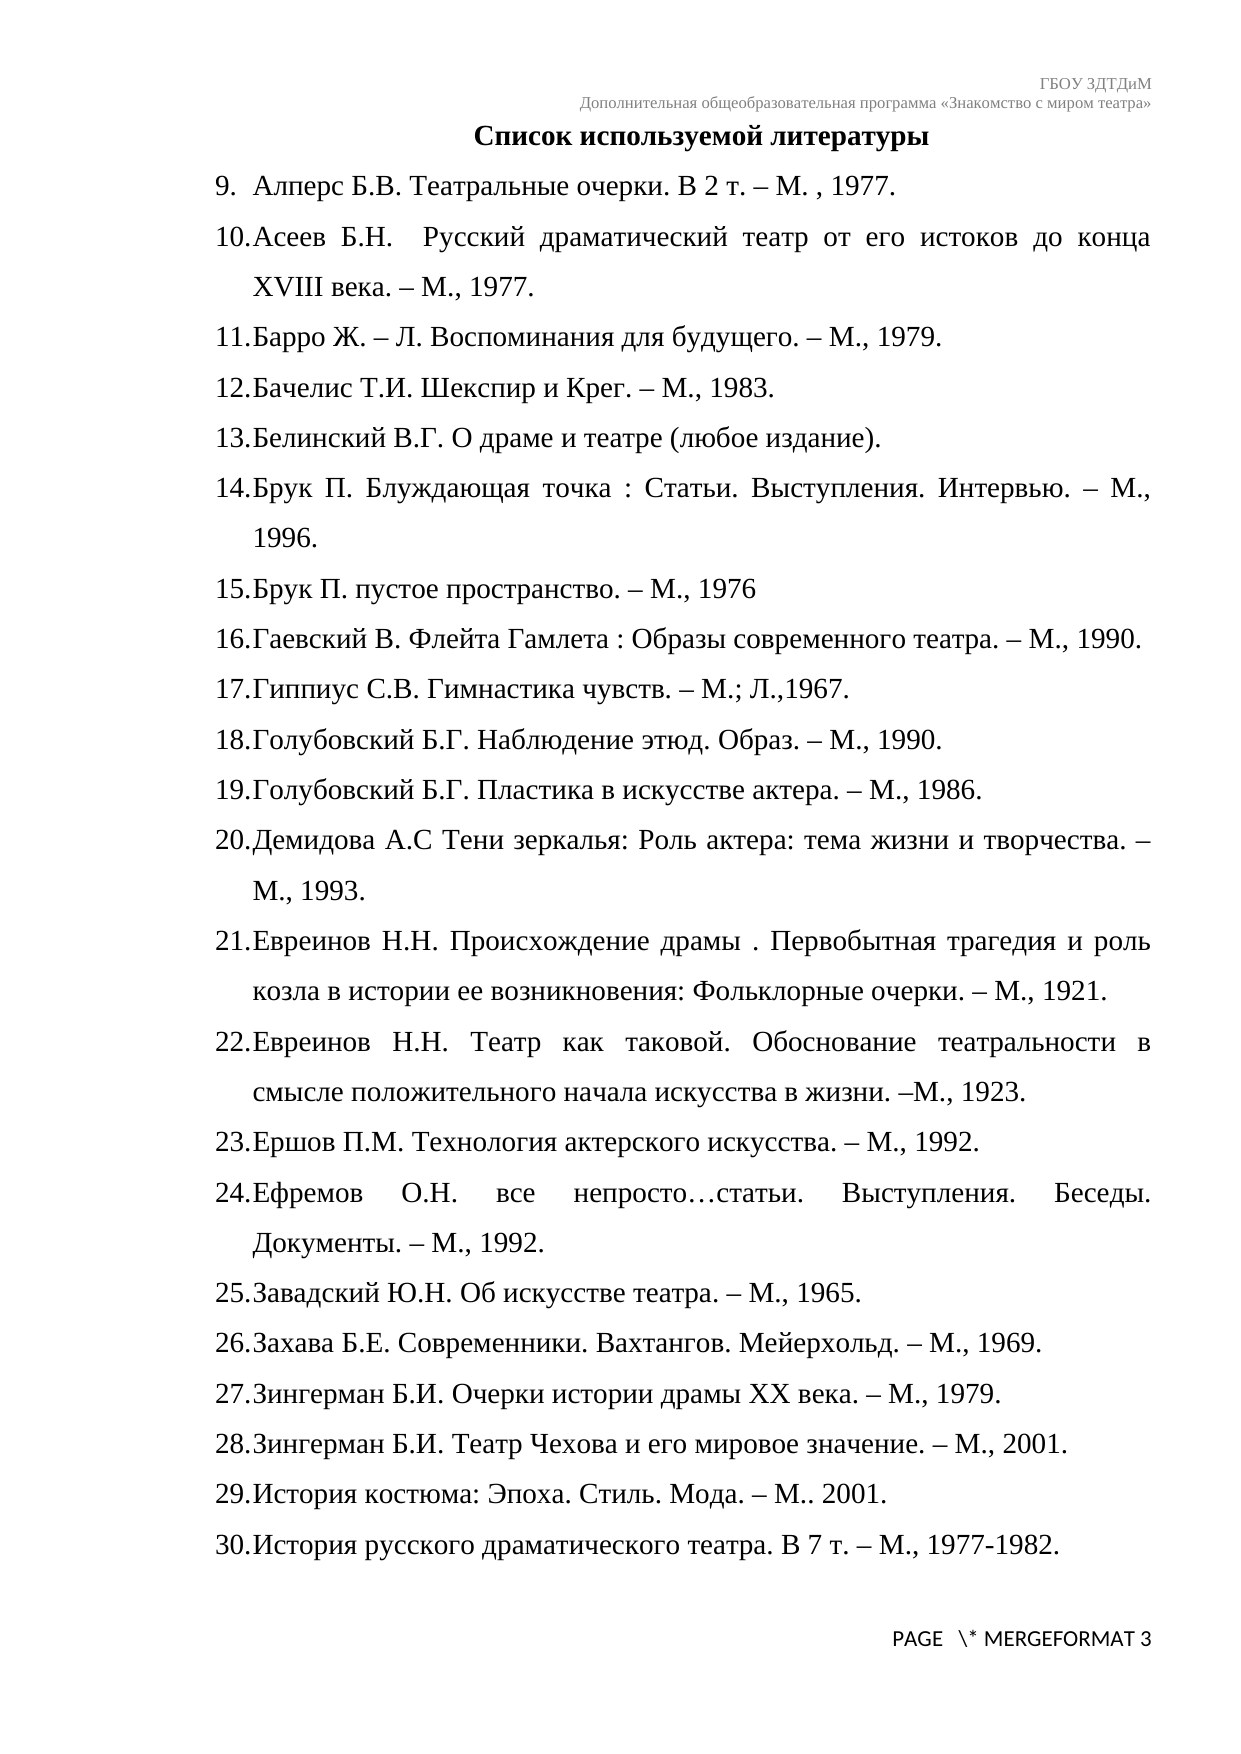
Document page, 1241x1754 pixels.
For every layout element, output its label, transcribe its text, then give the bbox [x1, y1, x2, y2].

list Брук П. пустое пространство. – М., 1976 [215, 571, 1152, 604]
text Список используемой литературы [177, 118, 1152, 152]
list История русского драматического театра. В 7 т. – М., 1977-1982. [215, 1527, 1152, 1560]
list Голубовский Б.Г. Пластика в искусстве актера. – М., 1986. [215, 772, 1152, 806]
list Барро Ж. – Л. Воспоминания для будущего. – М., 1979. [215, 319, 1152, 353]
list История костюма: Эпоха. Стиль. Мода. – М.. 2001. [215, 1477, 1152, 1510]
list Брук П. Блуждающая точка : Статьи. Выступления. Интервью. – М., 1996. [215, 470, 1152, 554]
list Зингерман Б.И. Театр Чехова и его мировое значение. – М., 2001. [215, 1426, 1152, 1460]
list Евреинов Н.Н. Театр как таковой. Обоснование театральности в смысле положительного начала искусства в жизни. –М., 1923. [215, 1024, 1152, 1108]
list Бачелис Т.И. Шекспир и Крег. – М., 1983. [215, 370, 1152, 403]
list Голубовский Б.Г. Наблюдение этюд. Образ. – М., 1990. [215, 722, 1152, 755]
list Демидова А.С Тени зеркалья: Роль актера: тема жизни и творчества. –М., 1993. [215, 822, 1152, 906]
list Алперс Б.В. Театральные очерки. В 2 т. – М. , 1977. [215, 168, 1152, 202]
list Асеев Б.Н. Русский драматический театр от его истоков до конца ХVIII века. – М., 1977. [215, 219, 1152, 303]
list Захава Б.Е. Современники. Вахтангов. Мейерхольд. – М., 1969. [215, 1326, 1152, 1359]
list Зингерман Б.И. Очерки истории драмы ХХ века. – М., 1979. [215, 1376, 1152, 1409]
list Белинский В.Г. О драме и театре (любое издание). [215, 420, 1152, 453]
list Ершов П.М. Технология актерского искусства. – М., 1992. [215, 1124, 1152, 1158]
list Гаевский В. Флейта Гамлета : Образы современного театра. – М., 1990. [215, 621, 1152, 655]
list Гиппиус С.В. Гимнастика чувств. – М.; Л.,1967. [215, 672, 1152, 705]
list Евреинов Н.Н. Происхождение драмы . Первобытная трагедия и роль козла в истории ее возникновения: Фольклорные очерки. – М., 1921. [215, 923, 1152, 1007]
list Ефремов О.Н. все непросто…статьи. Выступления. Беседы. Документы. – М., 1992. [215, 1175, 1152, 1258]
list Завадский Ю.Н. Об искусстве театра. – М., 1965. [215, 1275, 1152, 1309]
